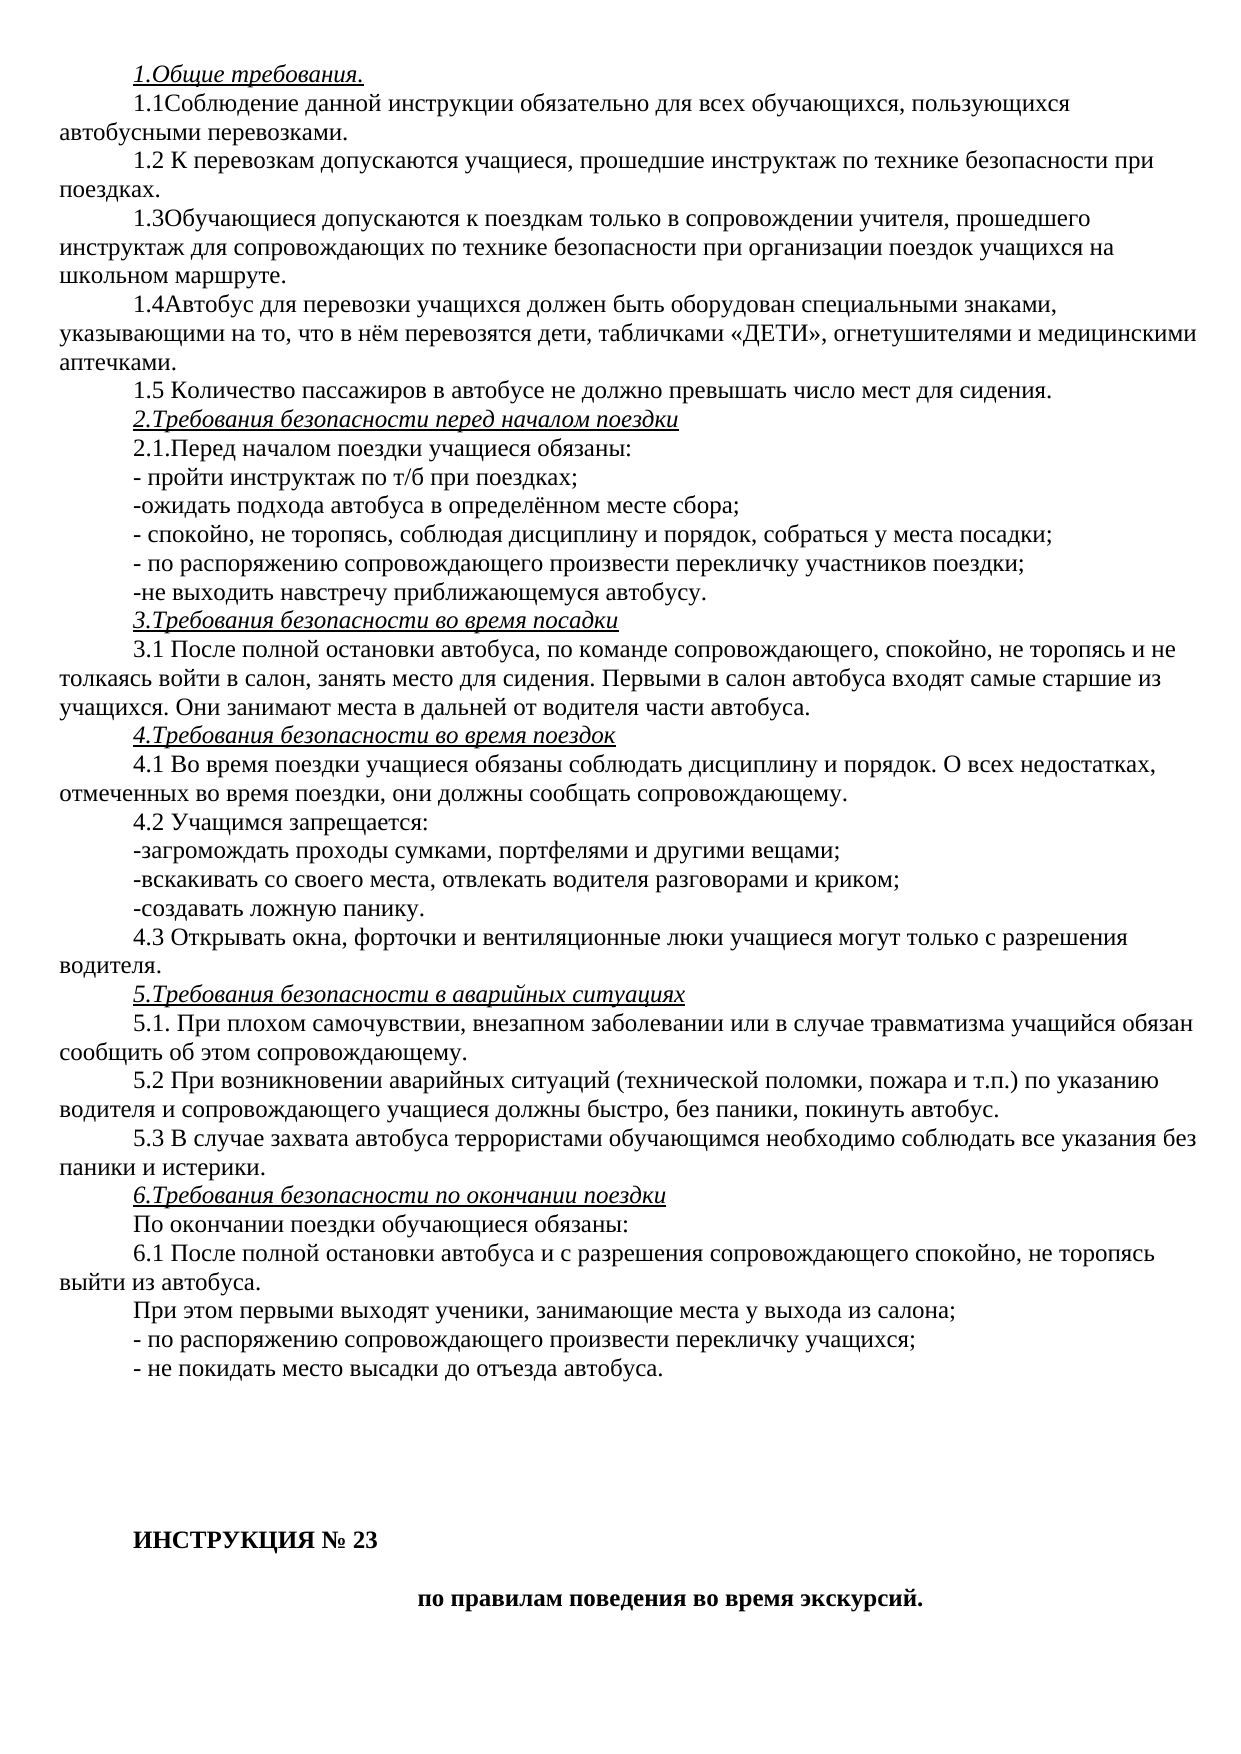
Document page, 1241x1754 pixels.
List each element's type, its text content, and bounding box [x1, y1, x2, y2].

text 4.Требования безопасности во время поездок [59, 720, 1208, 749]
text 1.5 Количество пассажиров в автобусе не должно превышать число мест для сидения. [59, 375, 1208, 404]
text При этом первыми выходят ученики, занимающие места у выхода из салона; [59, 1295, 1208, 1324]
text - по распоряжению сопровождающего произвести перекличку участников поездки; [59, 548, 1208, 577]
text По окончании поездки обучающиеся обязаны: [59, 1209, 1208, 1238]
text 3.1 После полной остановки автобуса, по команде сопровождающего, спокойно, не торопясь и не толкаясь войти в салон, занять место для сидения. Первыми в салон автобуса входят самые старшие из учащихся. Они занимают места в дальней от водителя части автобуса. [59, 634, 1208, 720]
text 1.3Обучающиеся допускаются к поездкам только в сопровождении учителя, прошедшего инструктаж для сопровождающих по технике безопасности при организации поездок учащихся на школьном маршруте. [59, 203, 1208, 289]
text 5.2 При возникновении аварийных ситуаций (технической поломки, пожара и т.п.) по указанию водителя и сопровождающего учащиеся должны быстро, без паники, покинуть автобус. [59, 1065, 1208, 1123]
text 4.3 Открывать окна, форточки и вентиляционные люки учащиеся могут только с разрешения водителя. [59, 922, 1208, 979]
text 6.1 После полной остановки автобуса и с разрешения сопровождающего спокойно, не торопясь выйти из автобуса. [59, 1238, 1208, 1295]
text -вскакивать со своего места, отвлекать водителя разговорами и криком; [59, 864, 1208, 893]
text 5.1. При плохом самочувствии, внезапном заболевании или в случае травматизма учащийся обязан сообщить об этом сопровождающему. [59, 1008, 1208, 1065]
text - пройти инструктаж по т/б при поездках; [59, 462, 1208, 490]
text -не выходить навстречу приближающемуся автобусу. [59, 577, 1208, 605]
text - спокойно, не торопясь, соблюдая дисциплину и порядок, собраться у места посадки; [59, 519, 1208, 548]
text по правилам поведения во время экскурсий. [59, 1583, 1208, 1612]
text 2.1.Перед началом поездки учащиеся обязаны: [59, 433, 1208, 462]
text ИНСТРУКЦИЯ № 23 [59, 1525, 1208, 1554]
text 1.Общие требования. [59, 59, 1208, 88]
text 6.Требования безопасности по окончании поездки [59, 1180, 1208, 1209]
text - не покидать место высадки до отъезда автобуса. [59, 1353, 1208, 1382]
text 5.3 В случае захвата автобуса террористами обучающимся необходимо соблюдать все указания без паники и истерики. [59, 1123, 1208, 1180]
text 4.1 Во время поездки учащиеся обязаны соблюдать дисциплину и порядок. О всех недостатках, отмеченных во время поездки, они должны сообщать сопровождающему. [59, 749, 1208, 807]
text 1.4Автобус для перевозки учащихся должен быть оборудован специальными знаками, указывающими на то, что в нём перевозятся дети, табличками «ДЕТИ», огнетушителями и медицинскими аптечками. [59, 289, 1208, 375]
text 2.Требования безопасности перед началом поездки [59, 404, 1208, 433]
text 1.1Соблюдение данной инструкции обязательно для всех обучающихся, пользующихся автобусными перевозками. [59, 88, 1208, 145]
text 4.2 Учащимся запрещается: [59, 807, 1208, 835]
text -загромождать проходы сумками, портфелями и другими вещами; [59, 835, 1208, 864]
text -создавать ложную панику. [59, 893, 1208, 922]
text 3.Требования безопасности во время посадки [59, 605, 1208, 634]
text 1.2 К перевозкам допускаются учащиеся, прошедшие инструктаж по технике безопасности при поездках. [59, 145, 1208, 203]
text - по распоряжению сопровождающего произвести перекличку учащихся; [59, 1324, 1208, 1353]
text 5.Требования безопасности в аварийных ситуациях [59, 979, 1208, 1008]
text -ожидать подхода автобуса в определённом месте сбора; [59, 490, 1208, 519]
